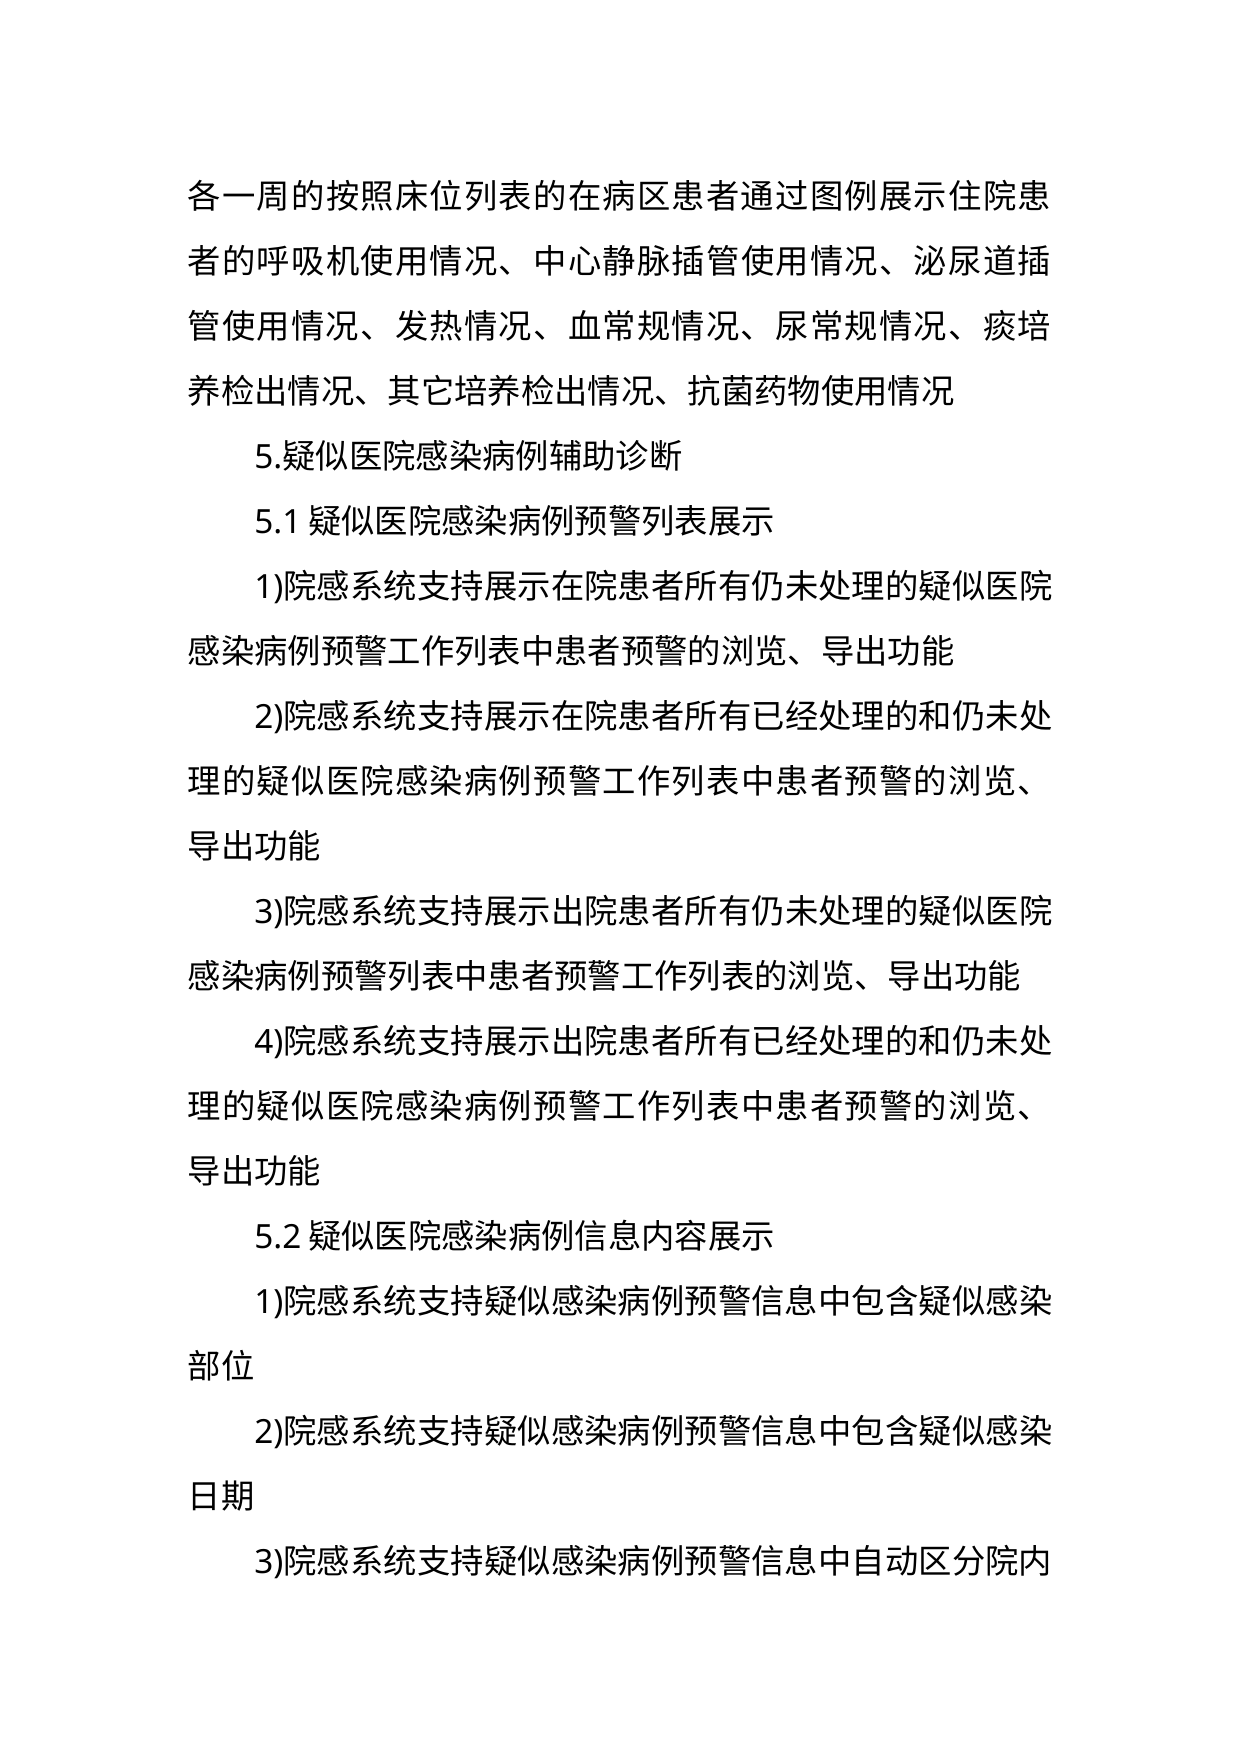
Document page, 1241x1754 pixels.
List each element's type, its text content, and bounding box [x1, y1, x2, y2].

text 1)院感系统支持展示在院患者所有仍未处理的疑似医院感染病例预警工作列表中患者预警的浏览、导出功能 [187, 552, 1053, 682]
text 5.1疑似医院感染病例预警列表展示 [187, 487, 1053, 552]
text 1)院感系统支持疑似感染病例预警信息中包含疑似感染部位 [187, 1267, 1053, 1397]
text 2)院感系统支持展示在院患者所有已经处理的和仍未处理的疑似医院感染病例预警工作列表中患者预警的浏览、导出功能 [187, 682, 1053, 877]
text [187, 1527, 1053, 1592]
text 4)院感系统支持展示出院患者所有已经处理的和仍未处理的疑似医院感染病例预警工作列表中患者预警的浏览、导出功能 [187, 1007, 1053, 1202]
text 5.2疑似医院感染病例信息内容展示 [187, 1202, 1053, 1267]
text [187, 162, 1053, 422]
text 2)院感系统支持疑似感染病例预警信息中包含疑似感染日期 [187, 1397, 1053, 1527]
text 3)院感系统支持展示出院患者所有仍未处理的疑似医院感染病例预警列表中患者预警工作列表的浏览、导出功能 [187, 877, 1053, 1007]
text 5.疑似医院感染病例辅助诊断 [187, 422, 1053, 487]
